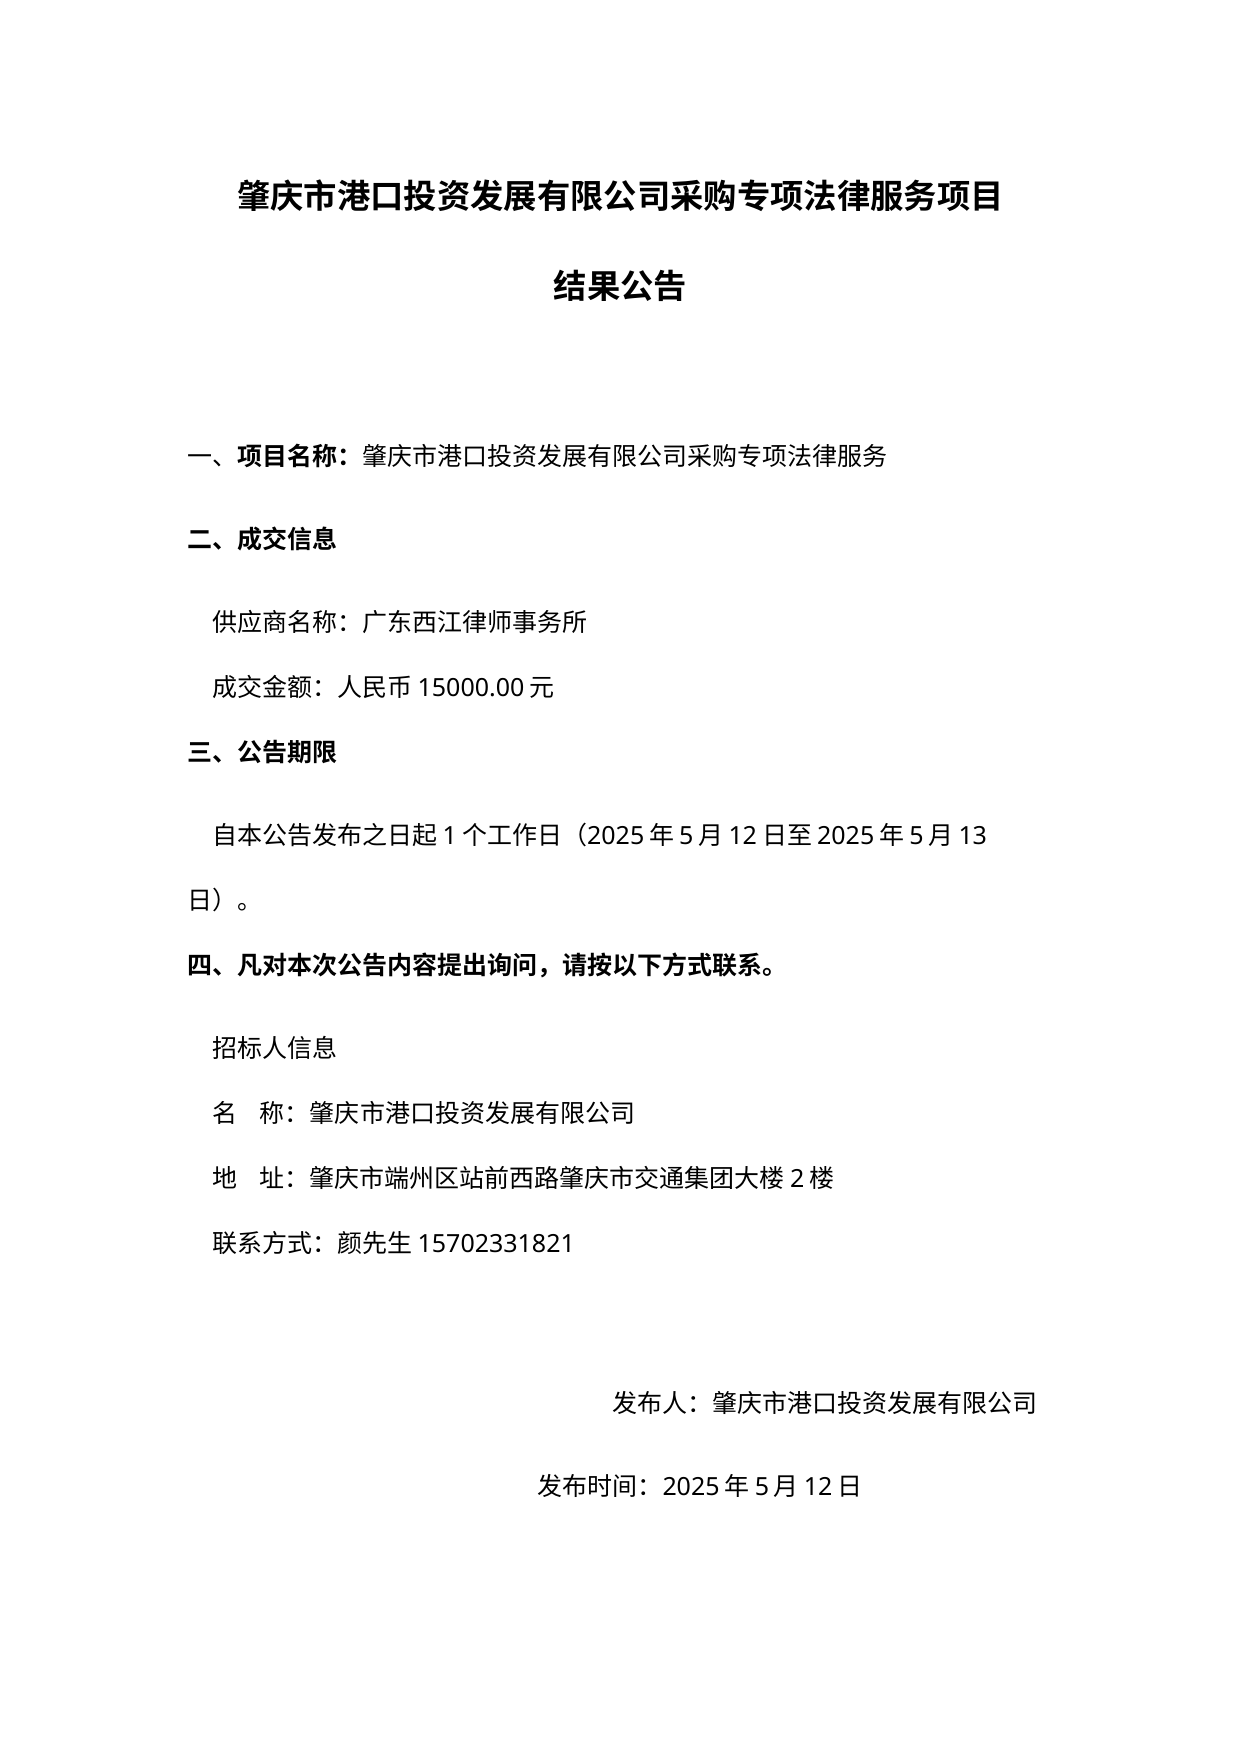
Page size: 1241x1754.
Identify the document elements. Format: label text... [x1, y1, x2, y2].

list 二、成交信息 [187, 505, 1053, 570]
text 四、凡对本次公告内容提出询问，请按以下方式联系。 [187, 931, 1053, 996]
list 项目名称：肇庆市港口投资发展有限公司采购专项法律服务 [187, 422, 1053, 487]
text 发布人：肇庆市港口投资发展有限公司 [187, 1369, 1053, 1434]
text 三、公告期限 [187, 718, 1053, 783]
text 发布时间：2025年5月12日 [187, 1452, 1053, 1517]
text 招标人信息 [187, 1014, 1053, 1079]
text 名 称：肇庆市港口投资发展有限公司 [187, 1079, 1053, 1144]
text 结果公告 [187, 251, 1053, 316]
text 肇庆市港口投资发展有限公司采购专项法律服务项目 [187, 162, 1053, 227]
text 供应商名称：广东西江律师事务所 [187, 588, 1053, 653]
text 成交金额：人民币15000.00元 [187, 653, 1053, 718]
text 地 址：肇庆市端州区站前西路肇庆市交通集团大楼2楼 [187, 1144, 1053, 1209]
text 自本公告发布之日起1个工作日（2025年5月12日至2025年5月13日）。 [187, 801, 1053, 931]
text 联系方式：颜先生15702331821 [187, 1209, 1053, 1274]
